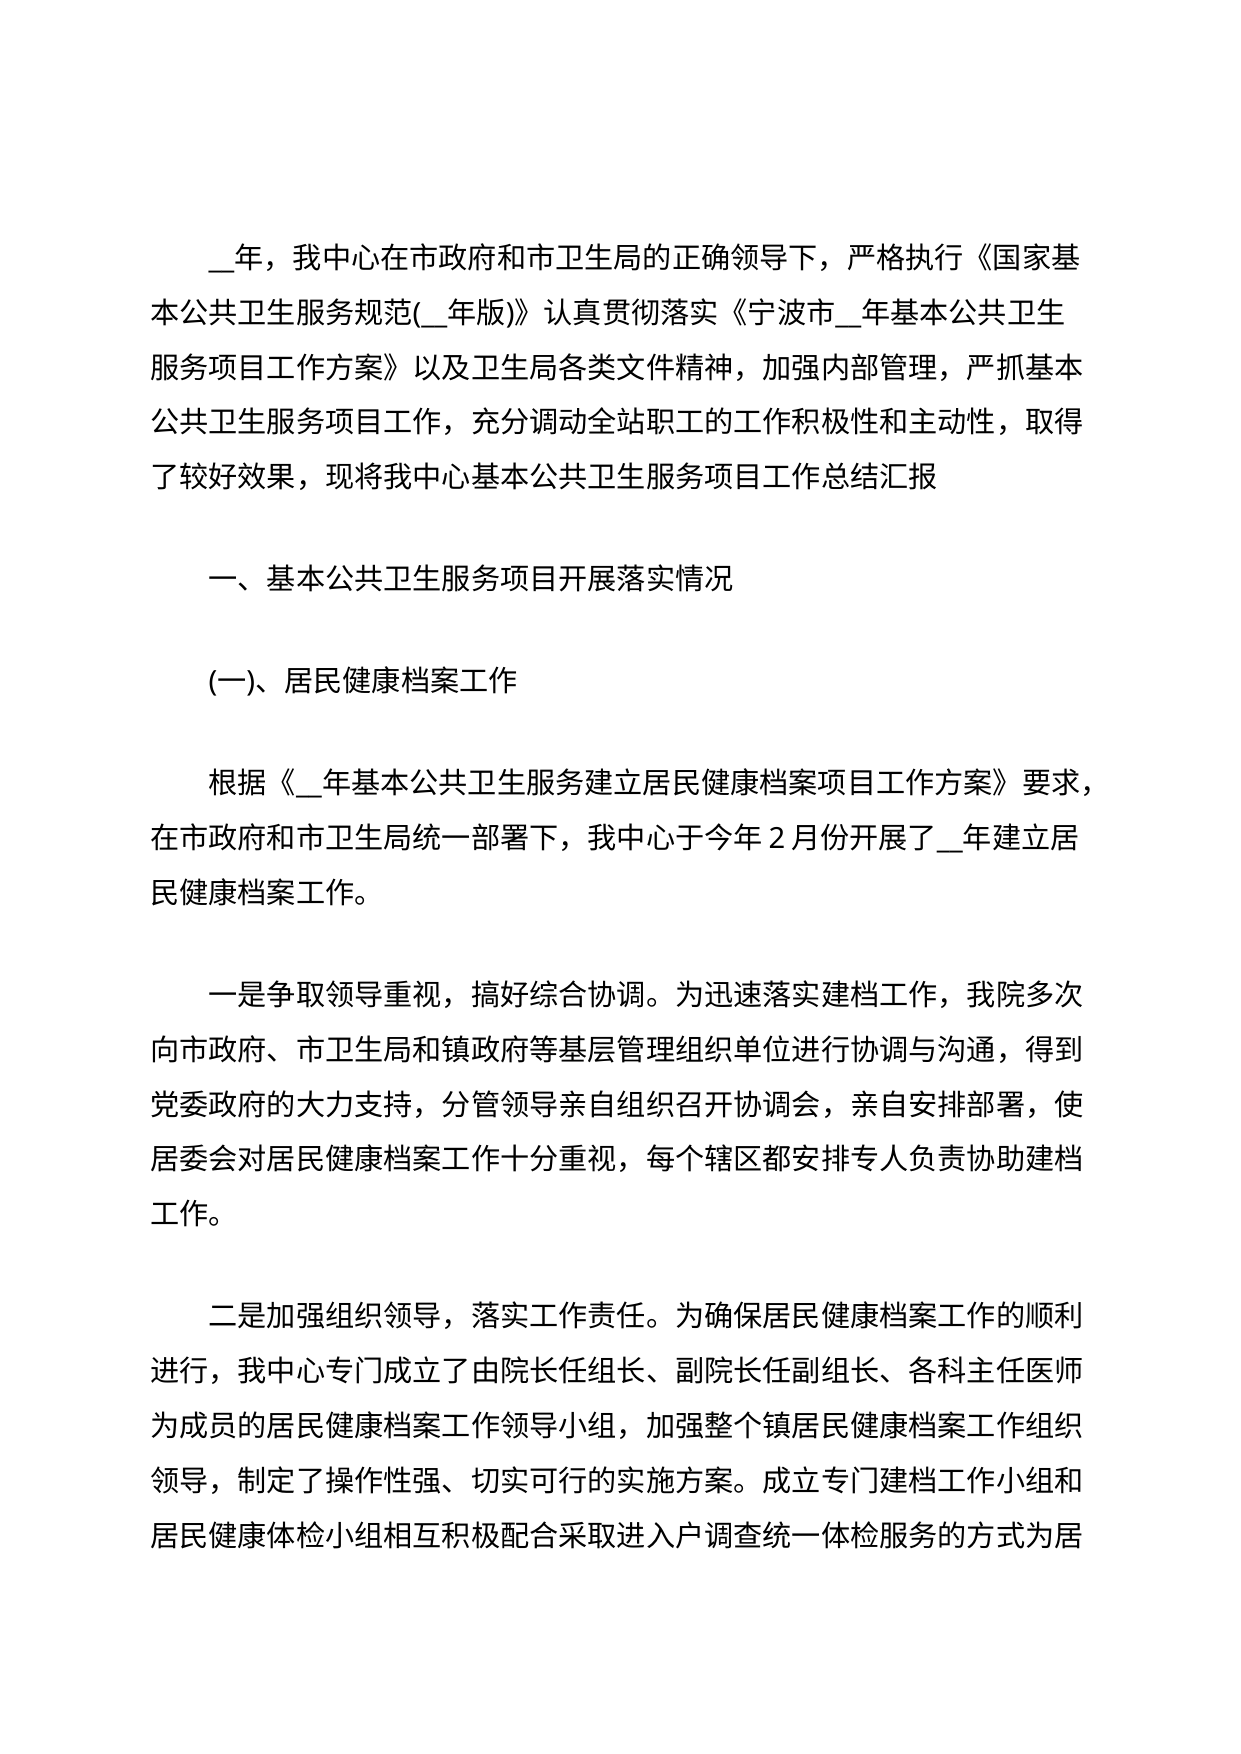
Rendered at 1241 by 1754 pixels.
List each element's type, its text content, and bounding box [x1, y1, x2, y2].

text 一是争取领导重视，搞好综合协调。为迅速落实建档工作，我院多次向市政府、市卫生局和镇政府等基层管理组织单位进行协调与沟通，得到党委政府的大力支持，分管领导亲自组织召开协调会，亲自安排部署，使居委会对居民健康档案工作十分重视，每个辖区都安排专人负责协助建档工作。 [150, 971, 1090, 1233]
text (一)、居民健康档案工作 [150, 657, 1090, 700]
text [150, 1293, 1090, 1554]
text 一、基本公共卫生服务项目开展落实情况 [150, 556, 1090, 598]
text 根据《__年基本公共卫生服务建立居民健康档案项目工作方案》要求，在市政府和市卫生局统一部署下，我中心于今年2月份开展了__年建立居民健康档案工作。 [150, 759, 1090, 912]
text __年，我中心在市政府和市卫生局的正确领导下，严格执行《国家基本公共卫生服务规范(__年版)》认真贯彻落实《宁波市__年基本公共卫生服务项目工作方案》以及卫生局各类文件精神，加强内部管理，严抓基本公共卫生服务项目工作，充分调动全站职工的工作积极性和主动性，取得了较好效果，现将我中心基本公共卫生服务项目工作总结汇报 [150, 234, 1090, 496]
